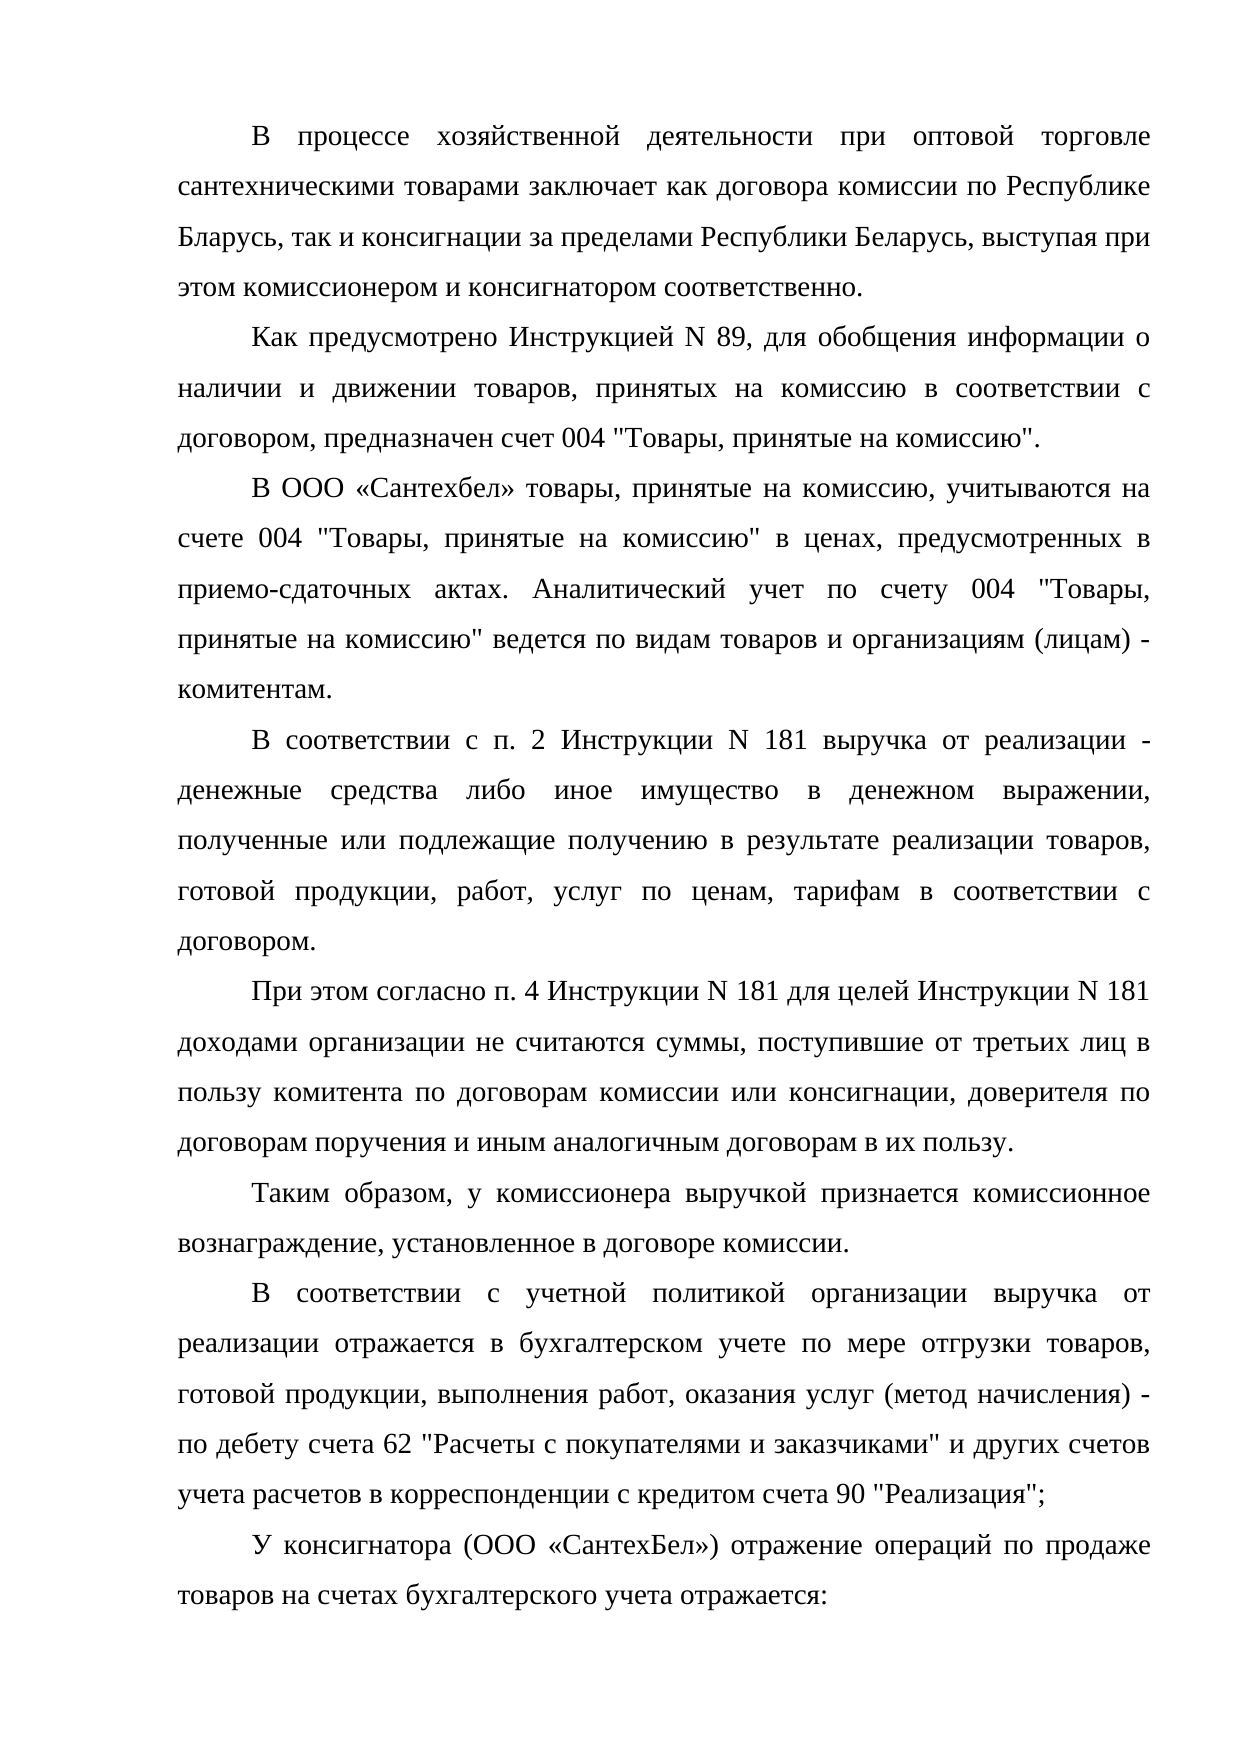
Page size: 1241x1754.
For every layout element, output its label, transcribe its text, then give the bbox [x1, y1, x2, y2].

text В ООО «Сантехбел» товары, принятые на комиссию, учитываются на счете 004 "Товары, принятые на комиссию" в ценах, предусмотренных в приемо-сдаточных актах. Аналитический учет по счету 004 "Товары, принятые на комиссию" ведется по видам товаров и организациям (лицам) - комитентам. [177, 470, 1152, 705]
text Таким образом, у комиссионера выручкой признается комиссионное вознаграждение, установленное в договоре комиссии. [177, 1175, 1152, 1258]
text Как предусмотрено Инструкцией N 89, для обобщения информации о наличии и движении товаров, принятых на комиссию в соответствии с договором, предназначен счет 004 "Товары, принятые на комиссию". [177, 319, 1152, 453]
text В соответствии с учетной политикой организации выручка от реализации отражается в бухгалтерском учете по мере отгрузки товаров, готовой продукции, выполнения работ, оказания услуг (метод начисления) - по дебету счета 62 "Расчеты с покупателями и заказчиками" и других счетов учета расчетов в корреспонденции с кредитом счета 90 "Реализация"; [177, 1275, 1152, 1510]
text При этом согласно п. 4 Инструкции N 181 для целей Инструкции N 181 доходами организации не считаются суммы, поступившие от третьих лиц в пользу комитента по договорам комиссии или консигнации, доверителя по договорам поручения и иным аналогичным договорам в их пользу. [177, 973, 1152, 1158]
text В соответствии с п. 2 Инструкции N 181 выручка от реализации - денежные средства либо иное имущество в денежном выражении, полученные или подлежащие получению в результате реализации товаров, готовой продукции, работ, услуг по ценам, тарифам в соответствии с договором. [177, 722, 1152, 957]
text У консигнатора (ООО «СантехБел») отражение операций по продаже товаров на счетах бухгалтерского учета отражается: [177, 1527, 1152, 1611]
text В процессе хозяйственной деятельности при оптовой торговле сантехническими товарами заключает как договора комиссии по Республике Бларусь, так и консигнации за пределами Республики Беларусь, выступая при этом комиссионером и консигнатором соответственно. [177, 118, 1152, 303]
